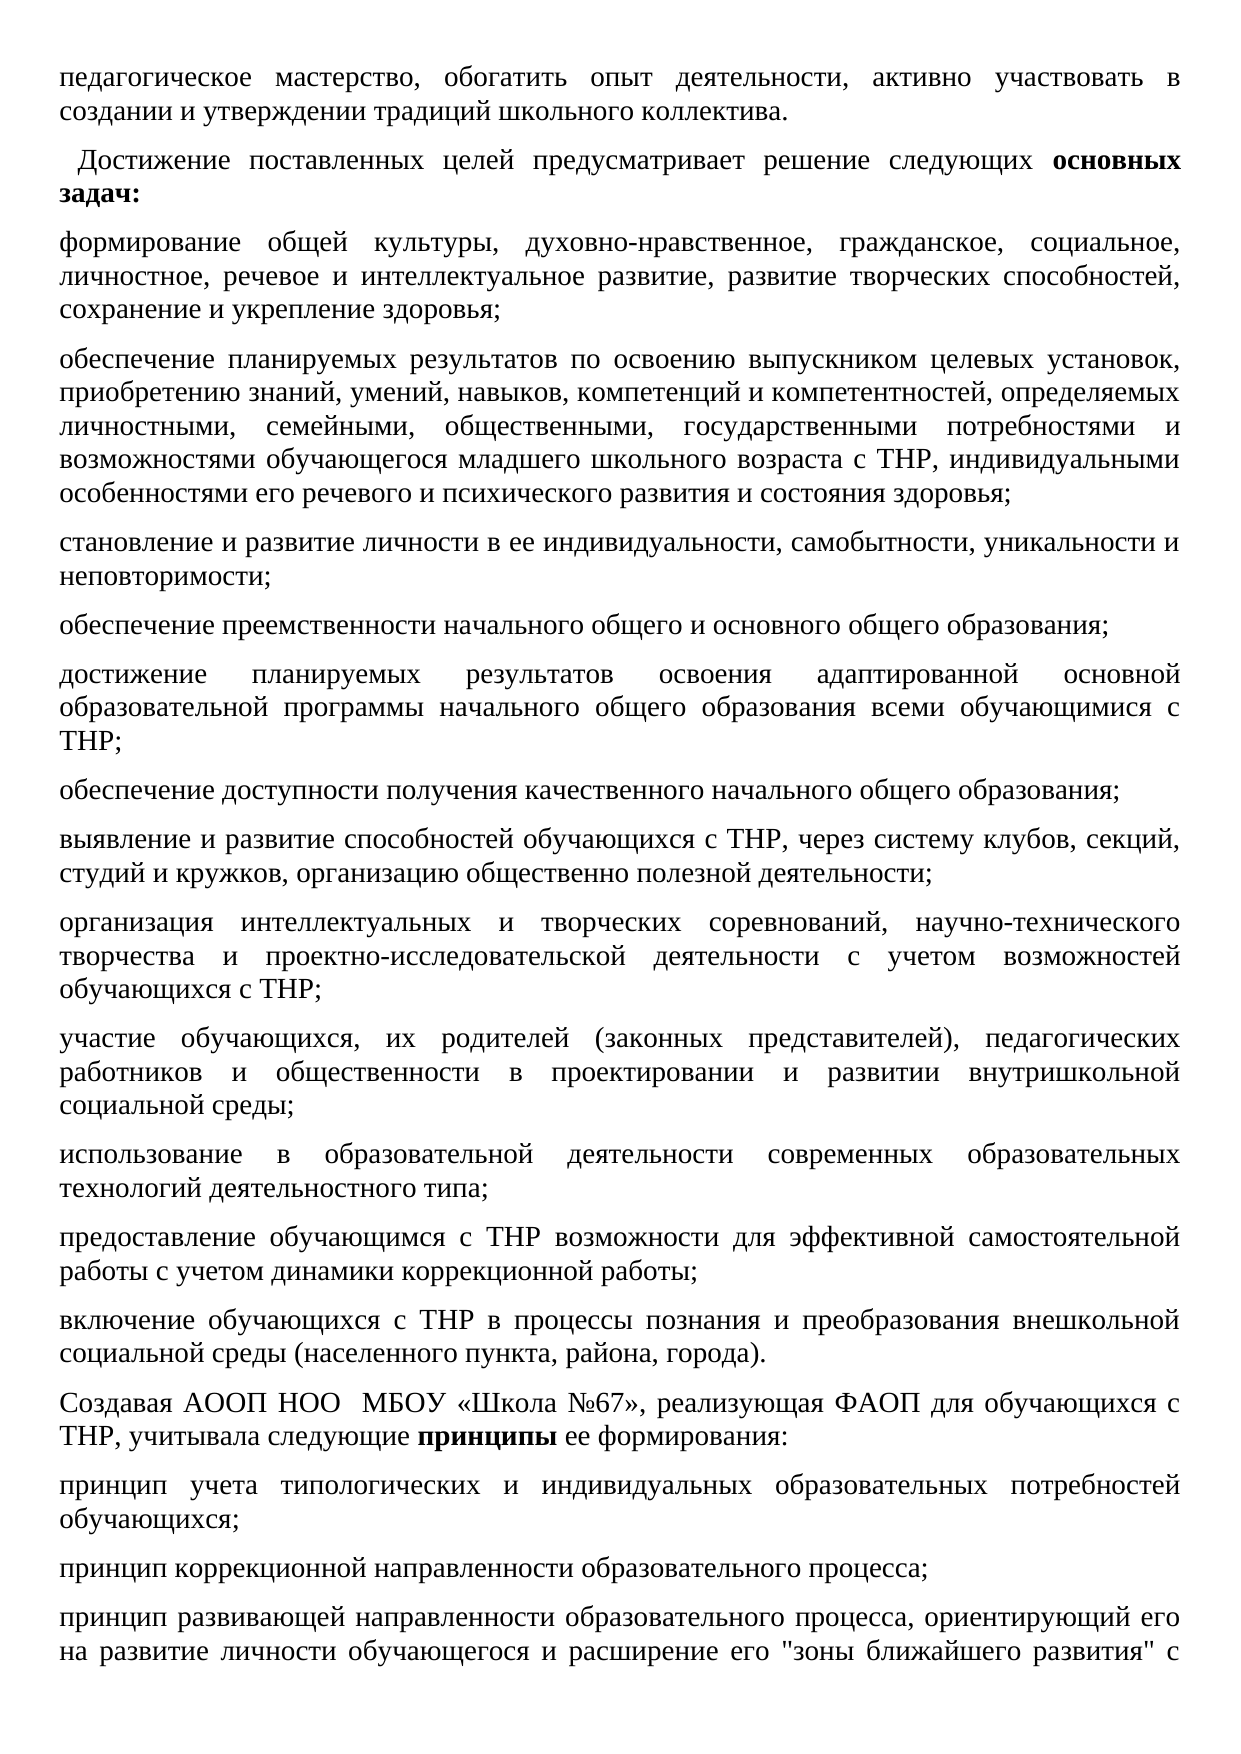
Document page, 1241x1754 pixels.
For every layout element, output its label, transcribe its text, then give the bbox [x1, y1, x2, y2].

text предоставление обучающимся с ТНР возможности для эффективной самостоятельной работы с учетом динамики коррекционной работы; [59, 1219, 1181, 1286]
text становление и развитие личности в ее индивидуальности, самобытности, уникальности и неповторимости; [59, 524, 1181, 591]
text Достижение поставленных целей предусматривает решение следующих основных задач: [59, 142, 1181, 209]
text обеспечение планируемых результатов по освоению выпускником целевых установок, приобретению знаний, умений, навыков, компетенций и компетентностей, определяемых личностными, семейными, общественными, государственными потребностями и возможностями обучающегося младшего школьного возраста с ТНР, индивидуальными особенностями его речевого и психического развития и состояния здоровья; [59, 341, 1181, 508]
text выявление и развитие способностей обучающихся с ТНР, через систему клубов, секций, студий и кружков, организацию общественно полезной деятельности; [59, 821, 1181, 888]
text достижение планируемых результатов освоения адаптированной основной образовательной программы начального общего образования всеми обучающимися с ТНР; [59, 656, 1181, 757]
text принцип коррекционной направленности образовательного процесса; [59, 1550, 1181, 1584]
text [59, 59, 1181, 126]
text участие обучающихся, их родителей (законных представителей), педагогических работников и общественности в проектировании и развитии внутришкольной социальной среды; [59, 1020, 1181, 1121]
text формирование общей культуры, духовно-нравственное, гражданское, социальное, личностное, речевое и интеллектуальное развитие, развитие творческих способностей, сохранение и укрепление здоровья; [59, 224, 1181, 325]
text организация интеллектуальных и творческих соревнований, научно-технического творчества и проектно-исследовательской деятельности с учетом возможностей обучающихся с ТНР; [59, 904, 1181, 1005]
text Создавая АООП НОО МБОУ «Школа №67», реализующая ФАОП для обучающихся с ТНР, учитывала следующие принципы ее формирования: [59, 1385, 1181, 1452]
text использование в образовательной деятельности современных образовательных технологий деятельностного типа; [59, 1137, 1181, 1204]
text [59, 1599, 1181, 1666]
text обеспечение доступности получения качественного начального общего образования; [59, 772, 1181, 806]
text включение обучающихся с ТНР в процессы познания и преобразования внешкольной социальной среды (населенного пункта, района, города). [59, 1302, 1181, 1369]
text обеспечение преемственности начального общего и основного общего образования; [59, 607, 1181, 640]
text принцип учета типологических и индивидуальных образовательных потребностей обучающихся; [59, 1467, 1181, 1534]
